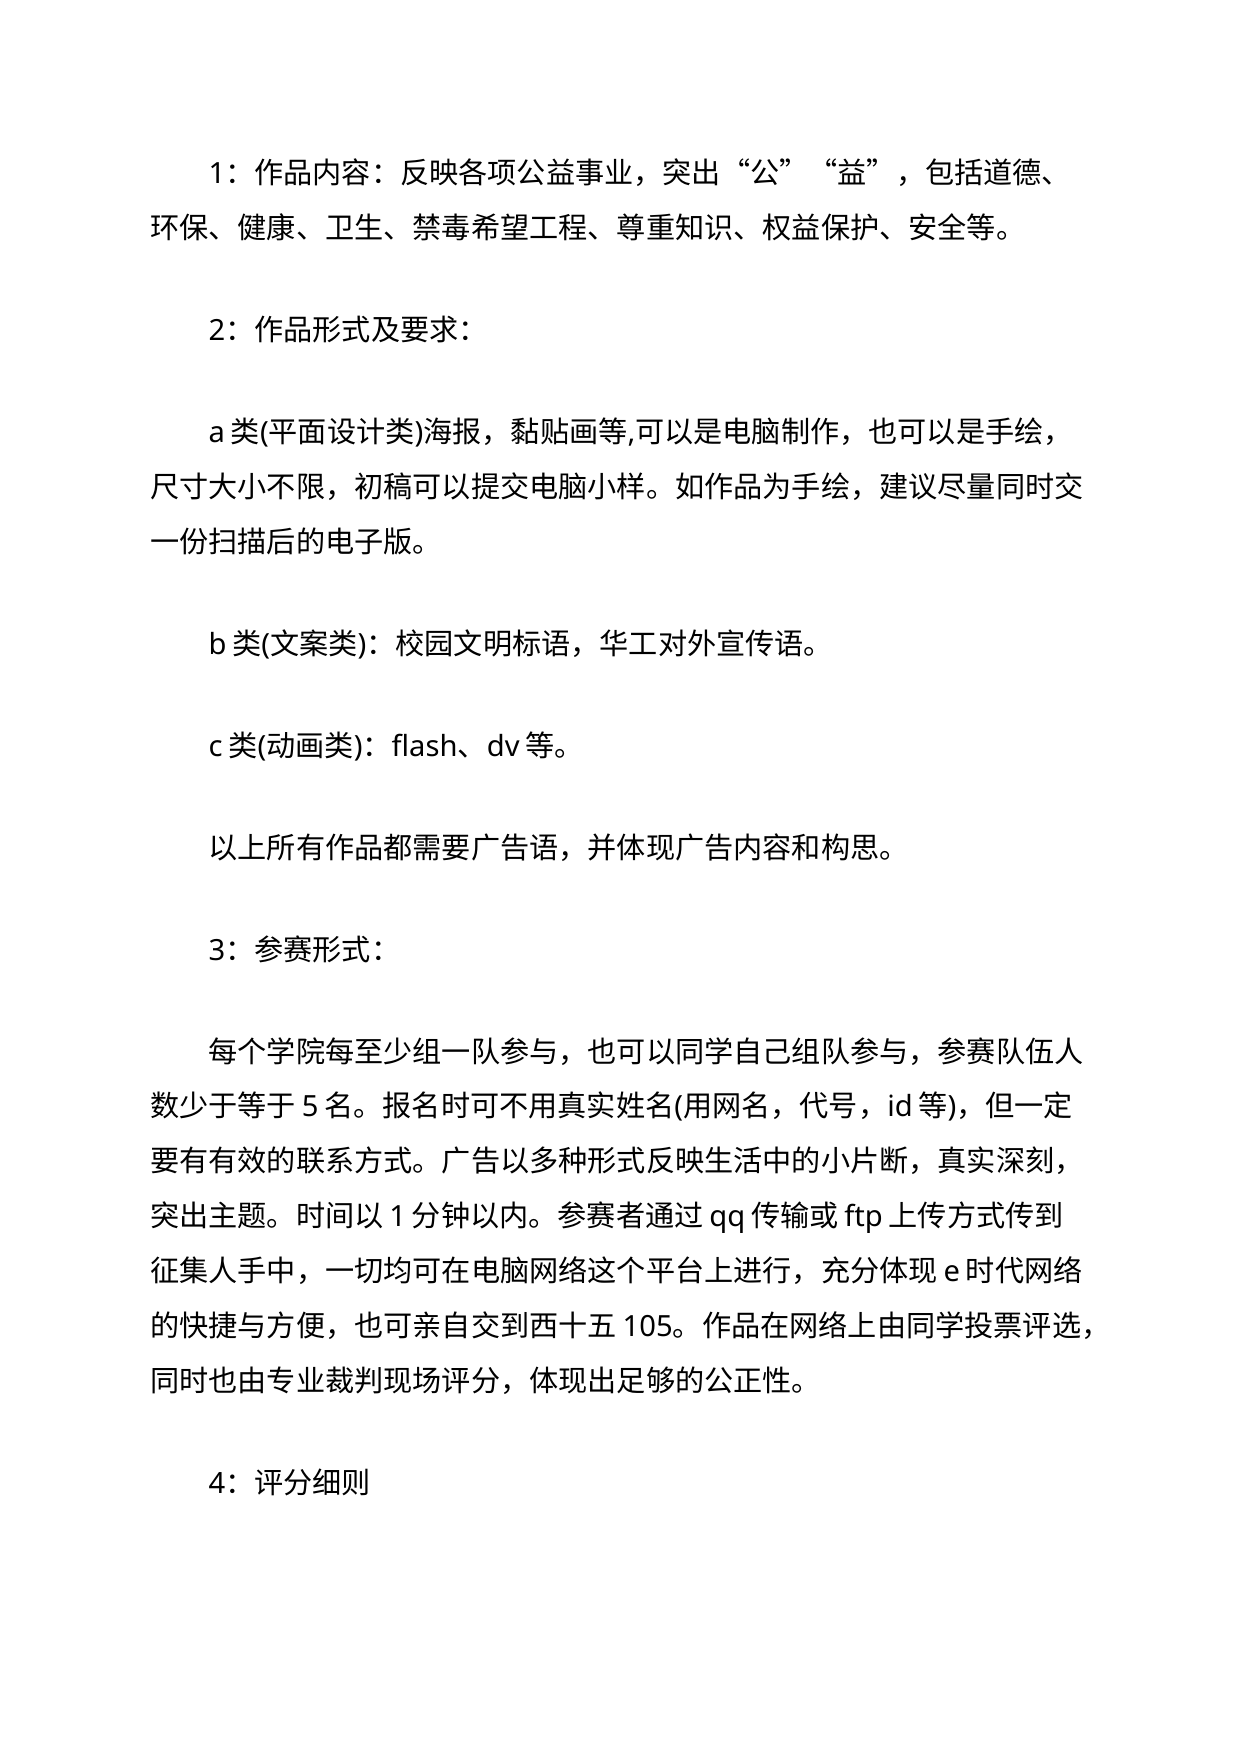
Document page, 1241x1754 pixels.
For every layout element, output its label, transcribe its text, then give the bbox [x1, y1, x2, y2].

text 2：作品形式及要求： [150, 307, 1090, 349]
text 4：评分细则 [150, 1460, 1090, 1502]
text 每个学院每至少组一队参与，也可以同学自己组队参与，参赛队伍人数少于等于5名。报名时可不用真实姓名(用网名，代号，id等)，但一定要有有效的联系方式。广告以多种形式反映生活中的小片断，真实深刻，突出主题。时间以1分钟以内。参赛者通过qq传输或ftp上传方式传到征集人手中，一切均可在电脑网络这个平台上进行，充分体现e时代网络的快捷与方便，也可亲自交到西十五105。作品在网络上由同学投票评选，同时也由专业裁判现场评分，体现出足够的公正性。 [150, 1028, 1090, 1400]
text c类(动画类)：flash、dv等。 [150, 722, 1090, 765]
text a类(平面设计类)海报，黏贴画等,可以是电脑制作，也可以是手绘，尺寸大小不限，初稿可以提交电脑小样。如作品为手绘，建议尽量同时交一份扫描后的电子版。 [150, 409, 1090, 561]
text 3：参赛形式： [150, 926, 1090, 968]
text b类(文案类)：校园文明标语，华工对外宣传语。 [150, 620, 1090, 663]
text 1：作品内容：反映各项公益事业，突出“公”“益”，包括道德、环保、健康、卫生、禁毒希望工程、尊重知识、权益保护、安全等。 [150, 150, 1090, 247]
text 以上所有作品都需要广告语，并体现广告内容和构思。 [150, 824, 1090, 867]
